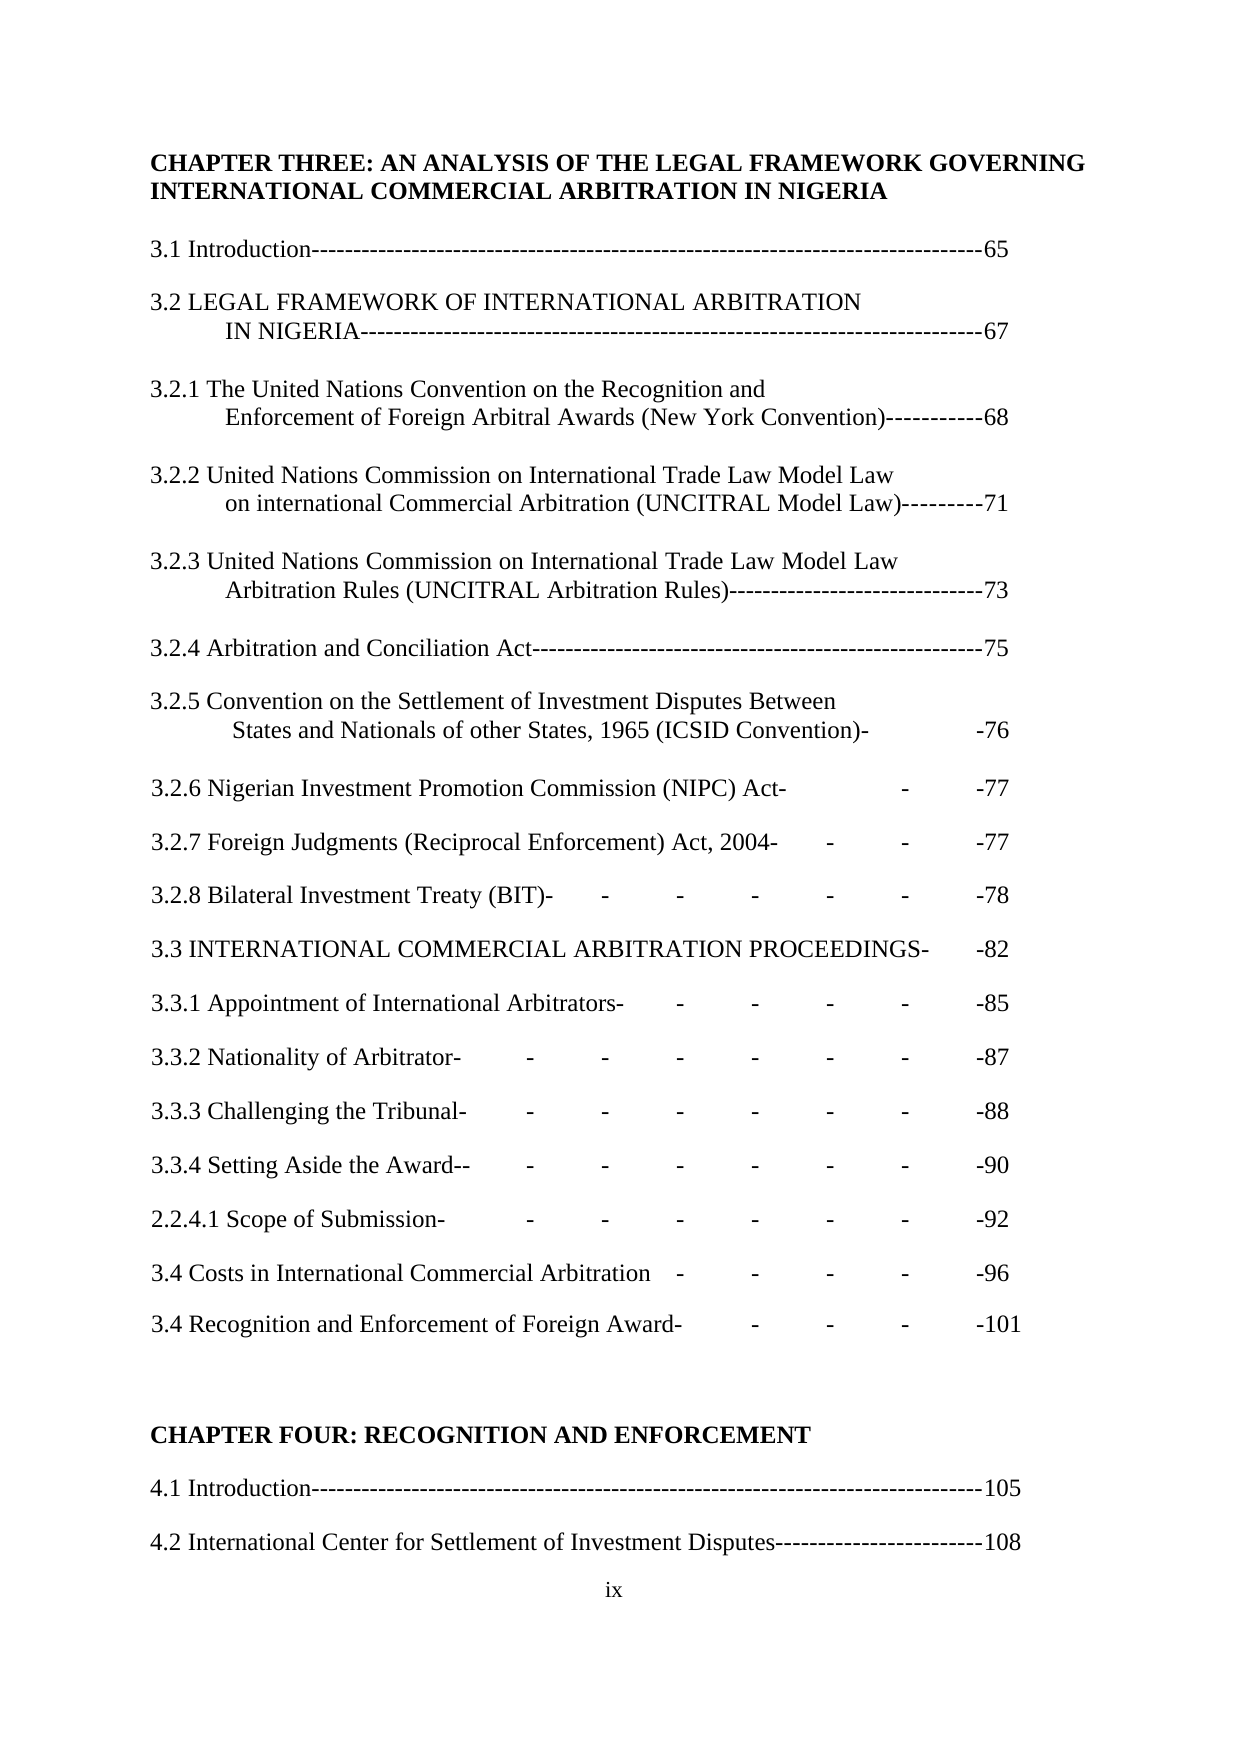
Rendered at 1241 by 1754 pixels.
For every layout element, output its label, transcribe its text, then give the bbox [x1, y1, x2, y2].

table_cell 3.3.2 Nationality of Arbitrator- - - - - - - [146, 1030, 953, 1084]
table_cell -85 [953, 976, 1027, 1030]
table_cell -77 [953, 815, 1027, 868]
table_cell -90 [953, 1138, 1027, 1192]
table_cell -87 [953, 1030, 1027, 1084]
table_cell -92 [953, 1192, 1027, 1246]
table_cell -78 [953, 869, 1027, 922]
table_cell 3.3.1 Appointment of International Arbitrators- - - - - [146, 976, 953, 1030]
table_cell 3.2.8 Bilateral Investment Treaty (BIT)- - - - - - [146, 869, 953, 922]
table_cell -88 [953, 1084, 1027, 1138]
table_cell 2.2.4.1 Scope of Submission- - - - - - - [146, 1192, 953, 1246]
table_cell 3.3.3 Challenging the Tribunal- - - - - - - [146, 1084, 953, 1138]
subtitle CHAPTER THREE: AN ANALYSIS OF THE LEGAL FRAMEWORK GOVERNING INTERNATIONAL COMMERCIAL ARBITRATION IN NIGERIA [150, 148, 1088, 205]
list Convention on the Settlement of Investment Disputes Between [150, 686, 1203, 715]
list International Center for Settlement of Investment Disputes 108 [150, 1527, 1203, 1556]
table_cell -77 [953, 759, 1027, 815]
subtitle CHAPTER FOUR: RECOGNITION AND ENFORCEMENT [150, 1420, 1203, 1448]
table_cell 3.2.7 Foreign Judgments (Reciprocal Enforcement) Act, 2004- - - [146, 815, 953, 868]
table_cell 3.4 Recognition and Enforcement of Foreign Award- - - - [146, 1300, 953, 1340]
table_cell 3.2.6 Nigerian Investment Promotion Commission (NIPC) Act- - [146, 759, 953, 815]
table_cell 3.3 INTERNATIONAL COMMERCIAL ARBITRATION PROCEEDINGS- [146, 923, 953, 976]
table_cell -101 [953, 1300, 1027, 1340]
table_cell 3.4 Costs in International Commercial Arbitration - - - - [146, 1246, 953, 1299]
table_cell 3.3.4 Setting Aside the Award-- - - - - - - [146, 1138, 953, 1192]
table_cell -96 [953, 1246, 1027, 1299]
table_cell -82 [953, 923, 1027, 976]
table_header -76 [953, 716, 1027, 759]
list Introduction 105 [150, 1473, 1203, 1502]
table_header States and Nationals of other States, 1965 (ICSID Convention)- [146, 716, 953, 759]
